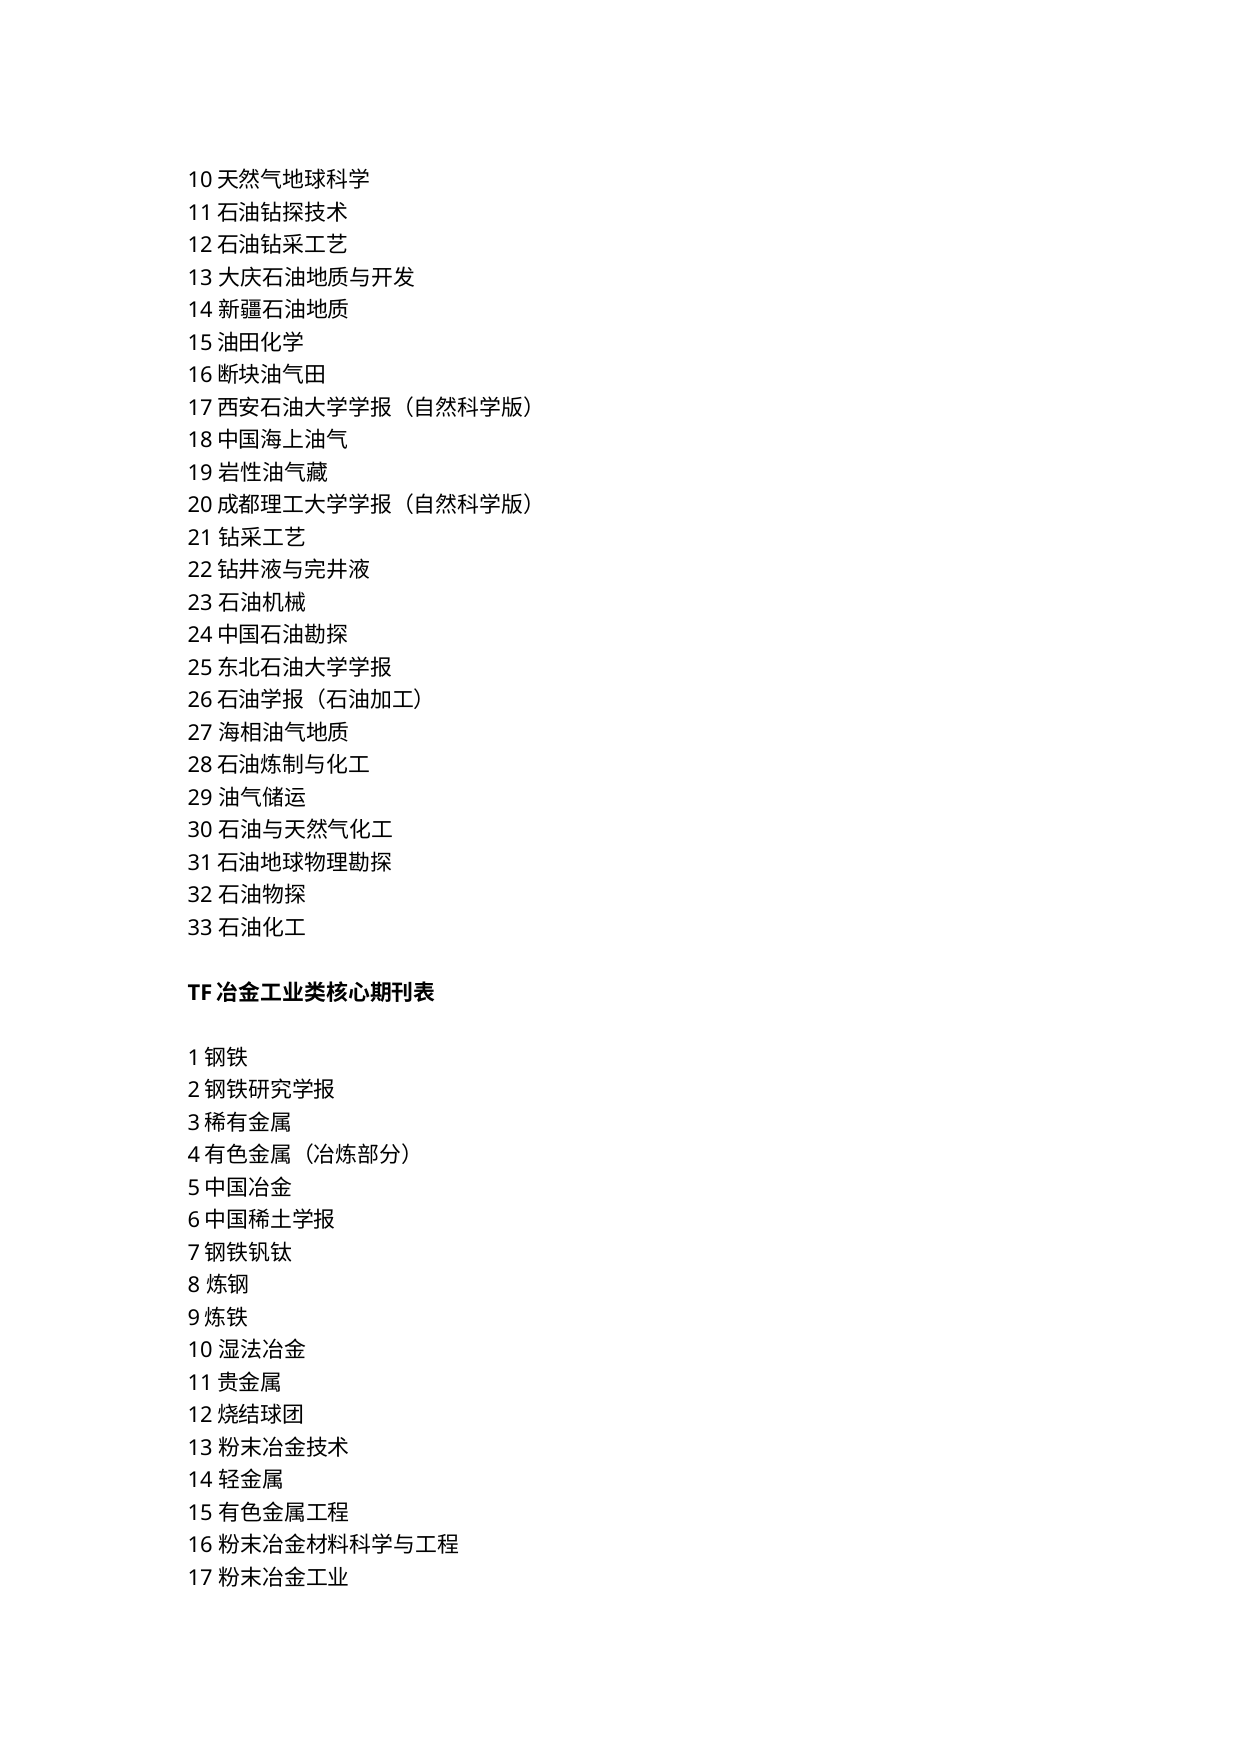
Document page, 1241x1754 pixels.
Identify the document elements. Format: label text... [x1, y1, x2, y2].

text 3稀有金属 [187, 1104, 1053, 1137]
text 20成都理工大学学报（自然科学版） [187, 487, 1053, 519]
text 2钢铁研究学报 [187, 1072, 1053, 1104]
text 21 钻采工艺 [187, 519, 1053, 552]
text 16断块油气田 [187, 357, 1053, 389]
text 31石油地球物理勘探 [187, 844, 1053, 877]
text 15油田化学 [187, 324, 1053, 357]
text 16 粉末冶金材料科学与工程 [187, 1527, 1053, 1559]
text 18中国海上油气 [187, 422, 1053, 454]
text 10天然气地球科学 [187, 162, 1053, 194]
text 4有色金属（冶炼部分） [187, 1137, 1053, 1169]
text 14 轻金属 [187, 1462, 1053, 1494]
text 15 有色金属工程 [187, 1494, 1053, 1527]
text 26石油学报（石油加工） [187, 682, 1053, 714]
text 29 油气储运 [187, 779, 1053, 812]
text TF冶金工业类核心期刊表 [187, 974, 1053, 1007]
text 14 新疆石油地质 [187, 292, 1053, 324]
text 12烧结球团 [187, 1397, 1053, 1429]
text 33 石油化工 [187, 909, 1053, 942]
text 9炼铁 [187, 1299, 1053, 1332]
text 13 大庆石油地质与开发 [187, 259, 1053, 292]
text 22钻井液与完井液 [187, 552, 1053, 584]
text 23 石油机械 [187, 584, 1053, 617]
text 17西安石油大学学报（自然科学版） [187, 389, 1053, 422]
text 27 海相油气地质 [187, 714, 1053, 747]
text 1钢铁 [187, 1039, 1053, 1072]
text 28石油炼制与化工 [187, 747, 1053, 779]
text 17 粉末冶金工业 [187, 1559, 1053, 1592]
text 30 石油与天然气化工 [187, 812, 1053, 844]
text 10 湿法冶金 [187, 1332, 1053, 1364]
text 12石油钻采工艺 [187, 227, 1053, 259]
text 13 粉末冶金技术 [187, 1429, 1053, 1462]
text 6中国稀土学报 [187, 1202, 1053, 1234]
text 25东北石油大学学报 [187, 649, 1053, 682]
text 5中国冶金 [187, 1169, 1053, 1202]
text 32 石油物探 [187, 877, 1053, 909]
text 8 炼钢 [187, 1267, 1053, 1299]
text 11石油钻探技术 [187, 194, 1053, 227]
text 11贵金属 [187, 1364, 1053, 1397]
text 19 岩性油气藏 [187, 454, 1053, 487]
text 7钢铁钒钛 [187, 1234, 1053, 1267]
text 24中国石油勘探 [187, 617, 1053, 649]
